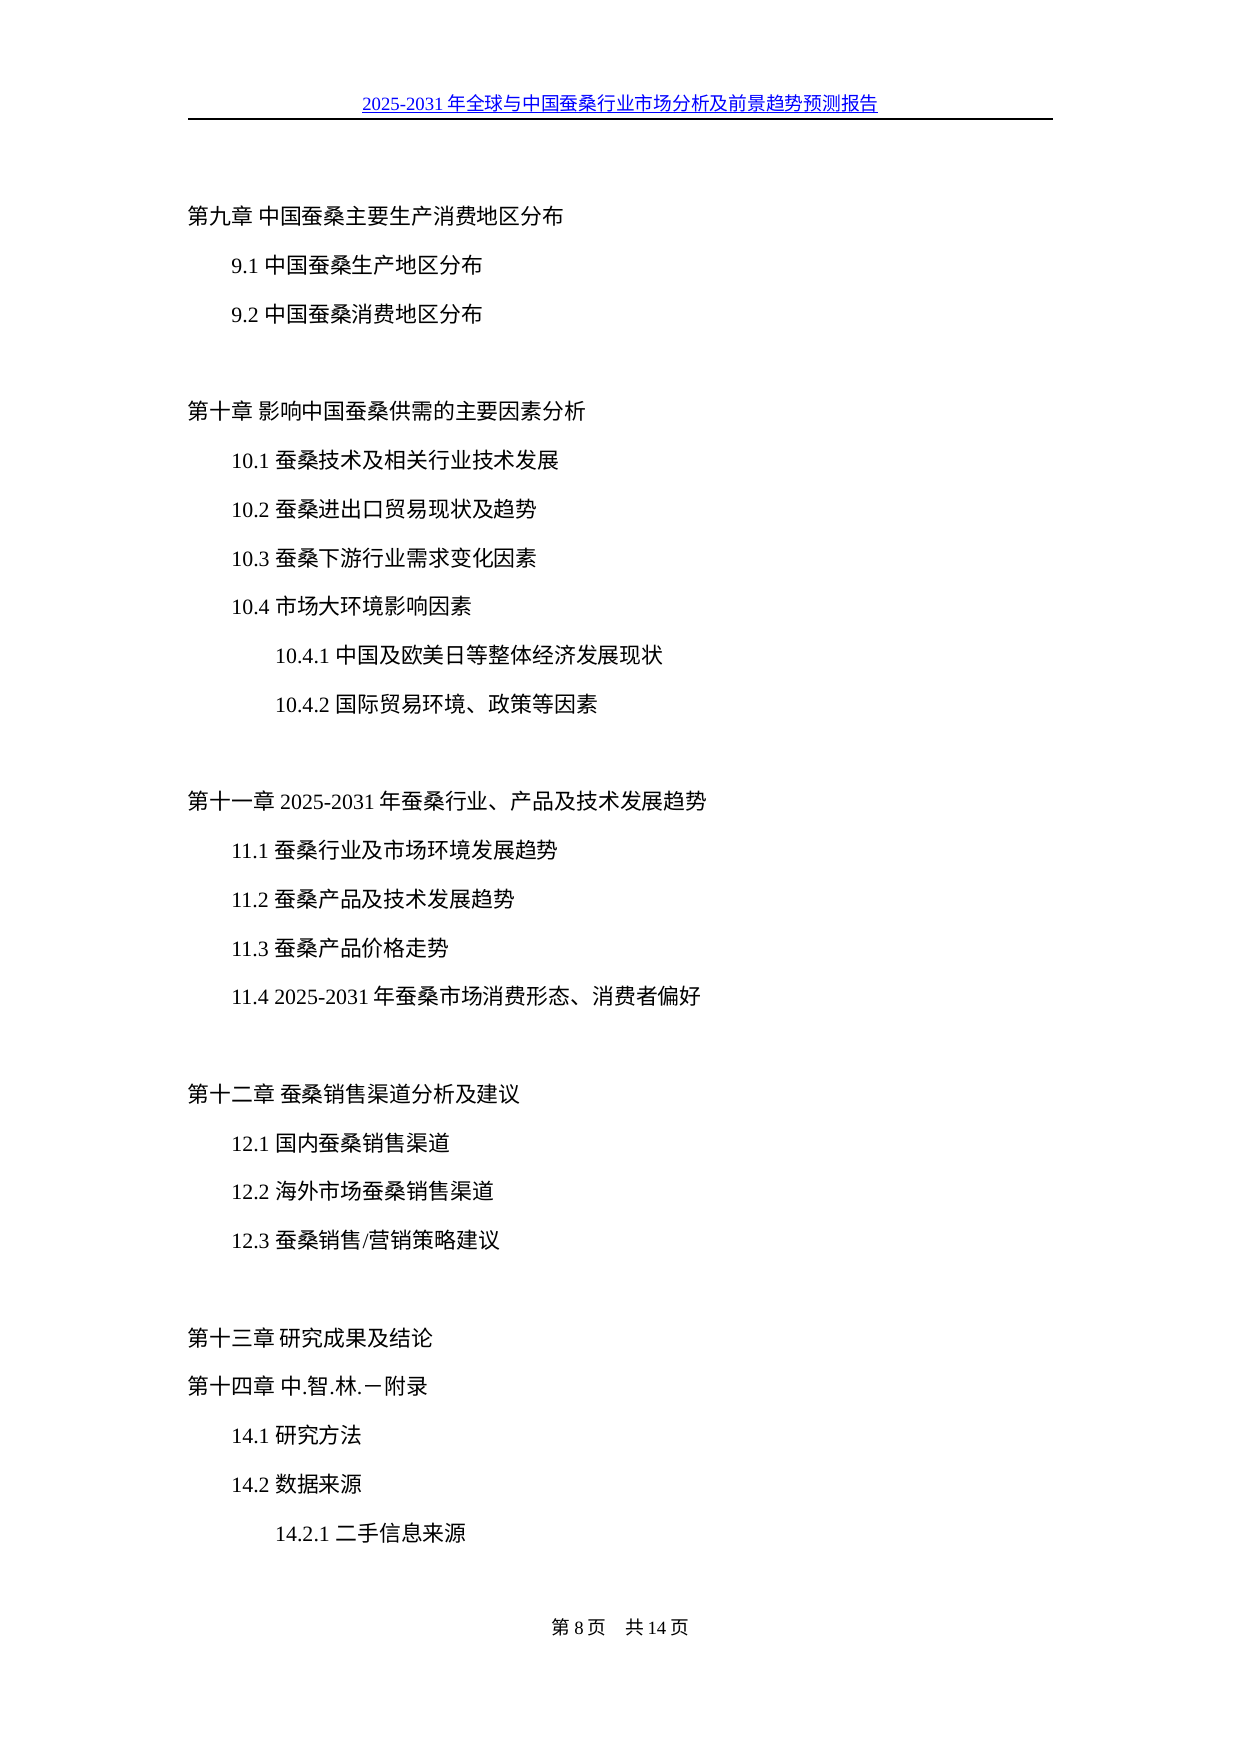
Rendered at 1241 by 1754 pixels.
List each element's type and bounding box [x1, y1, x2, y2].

text [187, 150, 1053, 1548]
